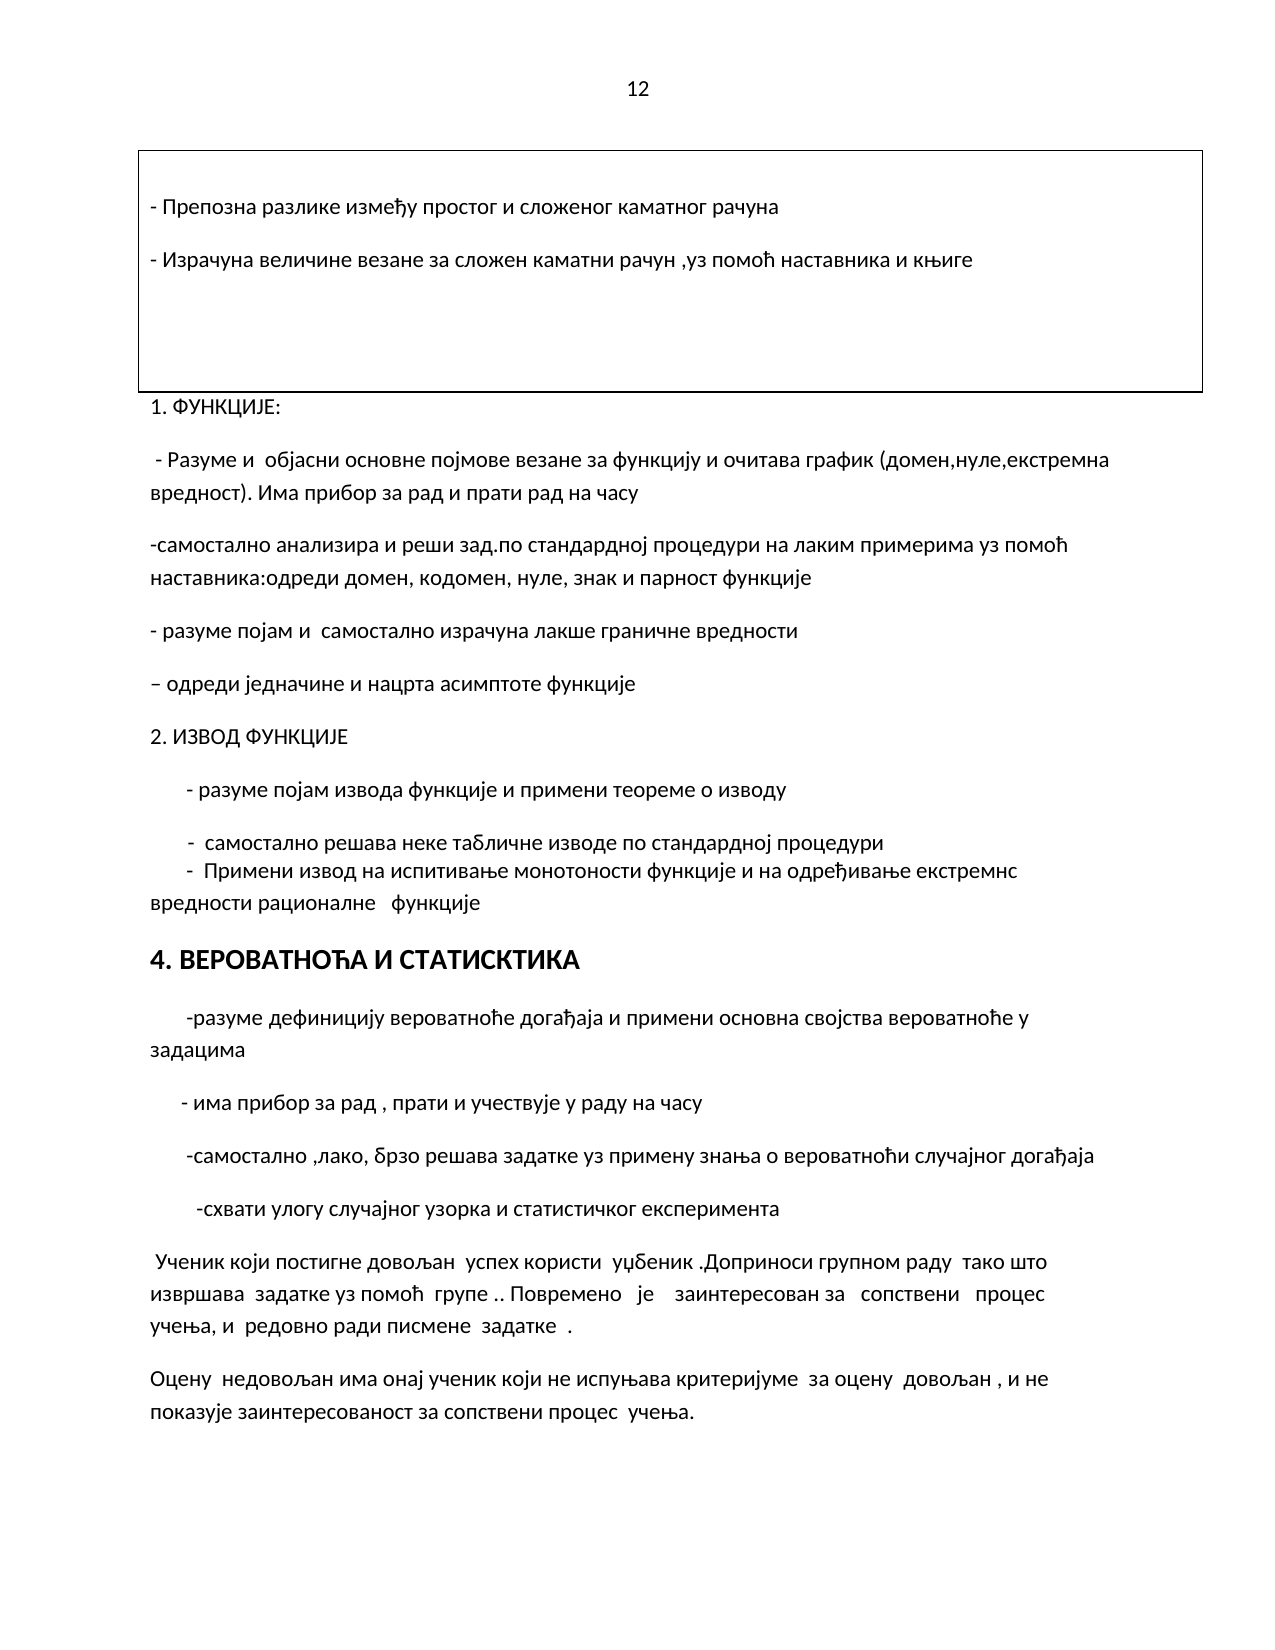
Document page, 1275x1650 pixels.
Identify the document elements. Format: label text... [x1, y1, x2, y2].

text - самостално решава неке табличне изводе по стандардној процедури [187, 828, 1125, 856]
text -самостално ,лако, брзо решава задатке уз примену знања о вероватноћи случајног догађаја [150, 1141, 1125, 1169]
text -самостално анализира и реши зад.по стандардној процедури на лаким примерима уз помоћ наставника:одреди домен, кодомен, нуле, знак и парност функције [150, 531, 1125, 591]
text 4. ВЕРОВАТНОЋА И СТАТИСКТИКА [150, 941, 1125, 977]
text -схвати улогу случајног узорка и статистичког експеримента [150, 1194, 1125, 1222]
text -разуме дефиницију вероватноће догађаја и примени основна својства вероватноће у задацима [150, 1003, 1125, 1063]
text 2. ИЗВОД ФУНКЦИЈЕ [150, 722, 1125, 750]
text 1. ФУНКЦИЈЕ: [150, 393, 1125, 420]
text - разуме појам и самостално израчуна лакше граничне вредности [150, 616, 1125, 644]
text - Разуме и објасни основне појмове везане за функцију и очитава график (домен,нуле,екстремна вредност). Има прибор за рад и прати рад на часу [150, 445, 1125, 506]
text Оцену недовољан има онај ученик који не испуњава критеријуме за оцену довољан , и не показује заинтересованост за сопствени процес учења. [150, 1364, 1125, 1425]
text - разуме појам извода функције и примени теореме о изводу [150, 775, 1125, 803]
table_cell - Препозна разлике између простог и сложеног каматног рачуна - Израчуна величине везане за сложен каматни рачун ,уз помоћ наставника и књиге [139, 151, 1202, 391]
text Ученик који постигне довољан успех користи уџбеник .Доприноси групном раду тако што извршава задатке уз помоћ групе .. Повремено је заинтересован за сопствени процес учења, и редовно ради писмене задатке . [150, 1247, 1125, 1339]
text - има прибор за рад , прати и учествује у раду на часу [150, 1088, 1125, 1116]
text - Примени извод на испитивање монотоности функције и на одређивање екстремнс вредности рационалне функције [150, 856, 1125, 916]
text – одреди једначине и нацрта асимптоте функције [150, 669, 1125, 697]
